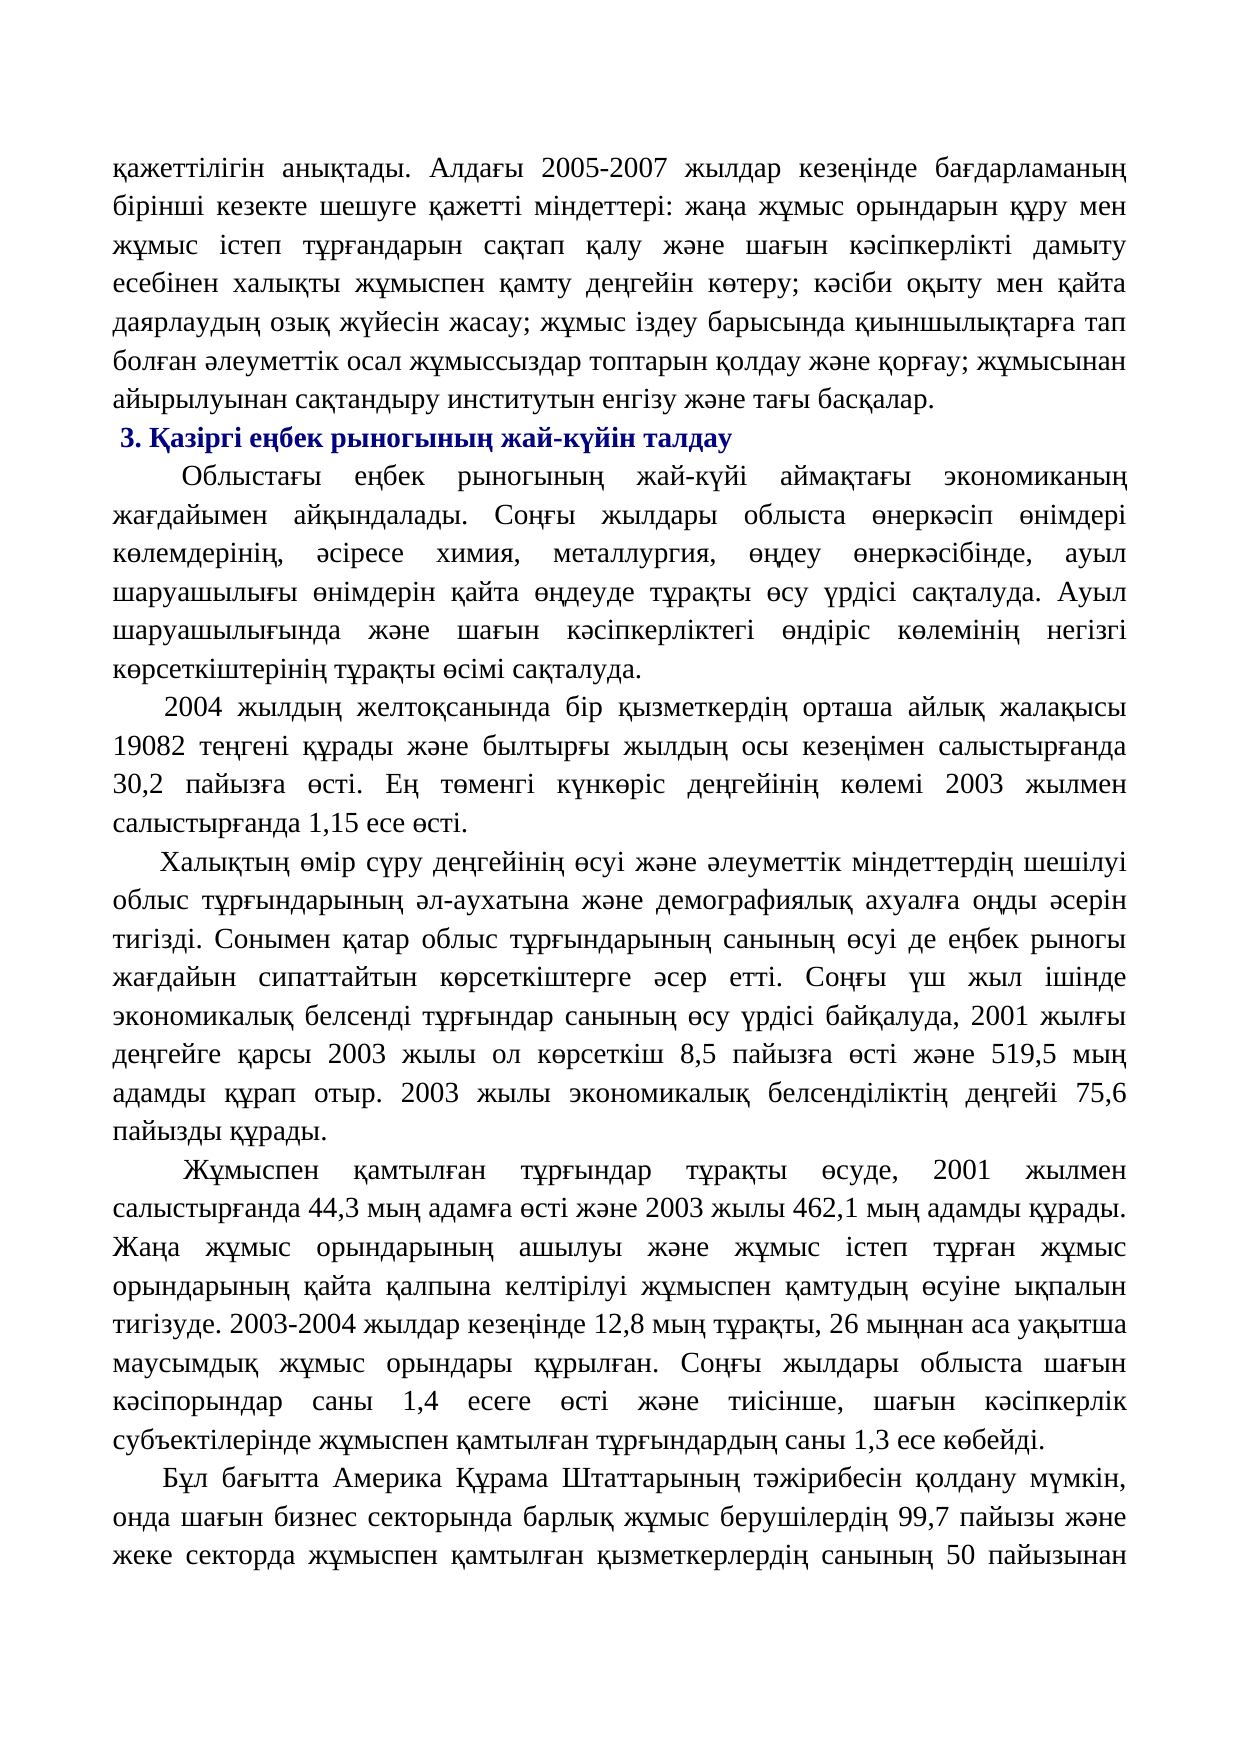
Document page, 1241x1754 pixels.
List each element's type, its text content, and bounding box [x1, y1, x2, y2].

text 2004 жылдың желтоқсанында бір қызметкердің орташа айлық жалақысы 19082 теңгені құрады және былтырғы жылдың осы кезеңімен салыстырғанда 30,2 пайызға өсті. Ең төменгі күнкөріс деңгейінің көлемі 2003 жылмен салыстырғанда 1,15 есе өсті. [112, 689, 1128, 839]
text Халықтың өмір сүру деңгейінің өсуі және әлеуметтік міндеттердің шешілуі облыс тұрғындарының әл-аухатына және демографиялық ахуалға оңды әсерін тигізді. Сонымен қатар облыс тұрғындарының санының өсуі де еңбек рыногы жағдайын сипаттайтын көрсеткіштерге әсер етті. Соңғы үш жыл ішінде экономикалық белсенді тұрғындар санының өсу үрдісі байқалуда, 2001 жылғы деңгейге қарсы 2003 жылы ол көрсеткіш 8,5 пайызға өсті және 519,5 мың адамды құрап отыр. 2003 жылы экономикалық белсенділіктің деңгейі 75,6 пайызды құрады. [112, 844, 1128, 1147]
text 3. Қазіргі еңбек рыногының жай-күйін талдау [112, 420, 1128, 453]
text Облыстағы еңбек рыногының жай-күйі аймақтағы экономиканың жағдайымен айқындалады. Соңғы жылдары облыста өнеркәсіп өнімдері көлемдерінің, әсіресе химия, металлургия, өңдеу өнеркәсібінде, ауыл шаруашылығы өнімдерін қайта өңдеуде тұрақты өсу үрдісі сақталуда. Ауыл шаруашылығында және шағын кәсіпкерліктегі өндіріс көлемінің негізгі көрсеткіштерінің тұрақты өсімі сақталуда. [112, 458, 1128, 684]
text Жұмыспен қамтылған тұрғындар тұрақты өсуде, 2001 жылмен салыстырғанда 44,3 мың адамға өсті және 2003 жылы 462,1 мың адамды құрады. Жаңа жұмыс орындарының ашылуы және жұмыс істеп тұрған жұмыс орындарының қайта қалпына келтірілуі жұмыспен қамтудың өсуіне ықпалын тигізуде. 2003-2004 жылдар кезеңінде 12,8 мың тұрақты, 26 мыңнан аса уақытша маусымдық жұмыс орындары құрылған. Соңғы жылдары облыста шағын кәсіпорындар саны 1,4 есеге өсті және тиісінше, шағын кәсіпкерлік субъектілерінде жұмыспен қамтылған тұрғындардың саны 1,3 есе көбейді. [112, 1152, 1128, 1455]
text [112, 150, 1128, 415]
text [112, 1460, 1128, 1571]
